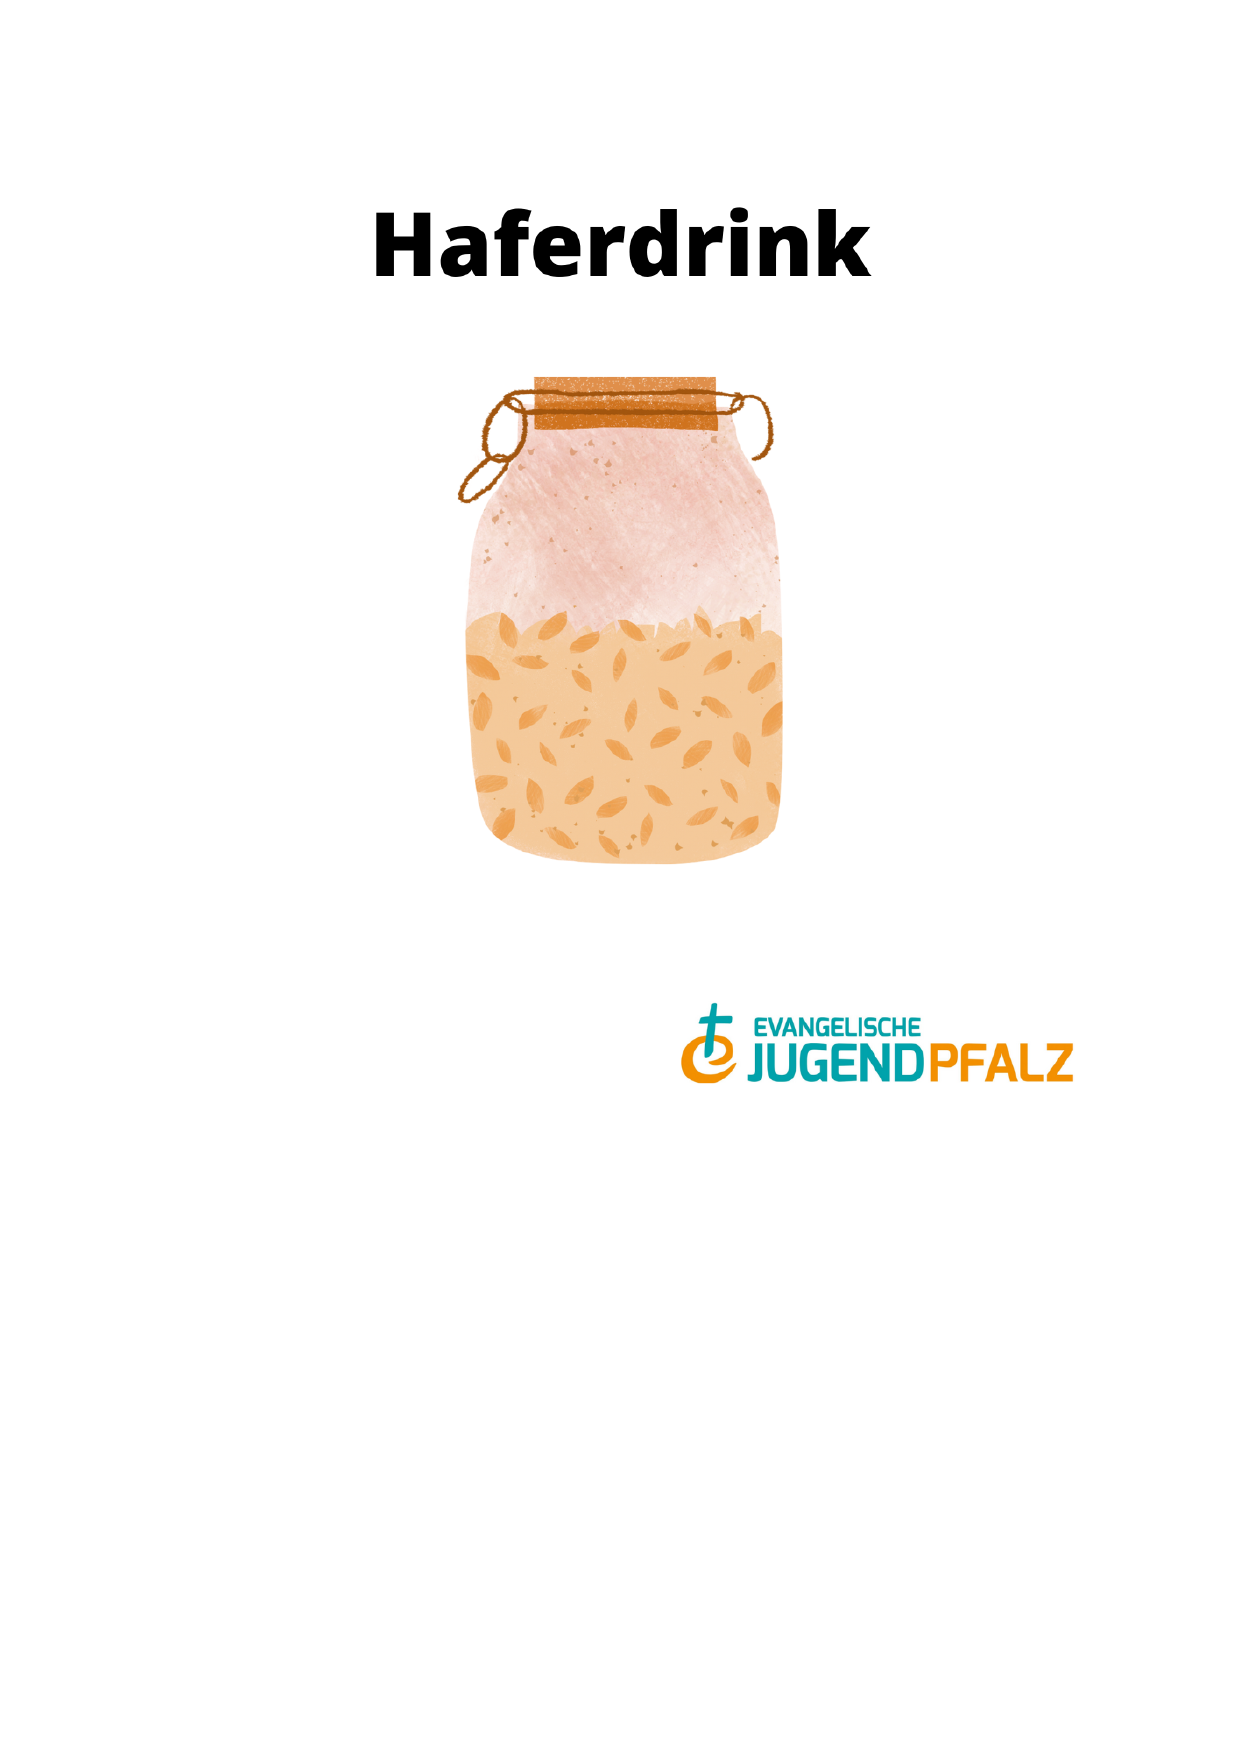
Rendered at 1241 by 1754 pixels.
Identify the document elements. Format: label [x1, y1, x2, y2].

picture [147, 147, 1093, 1093]
